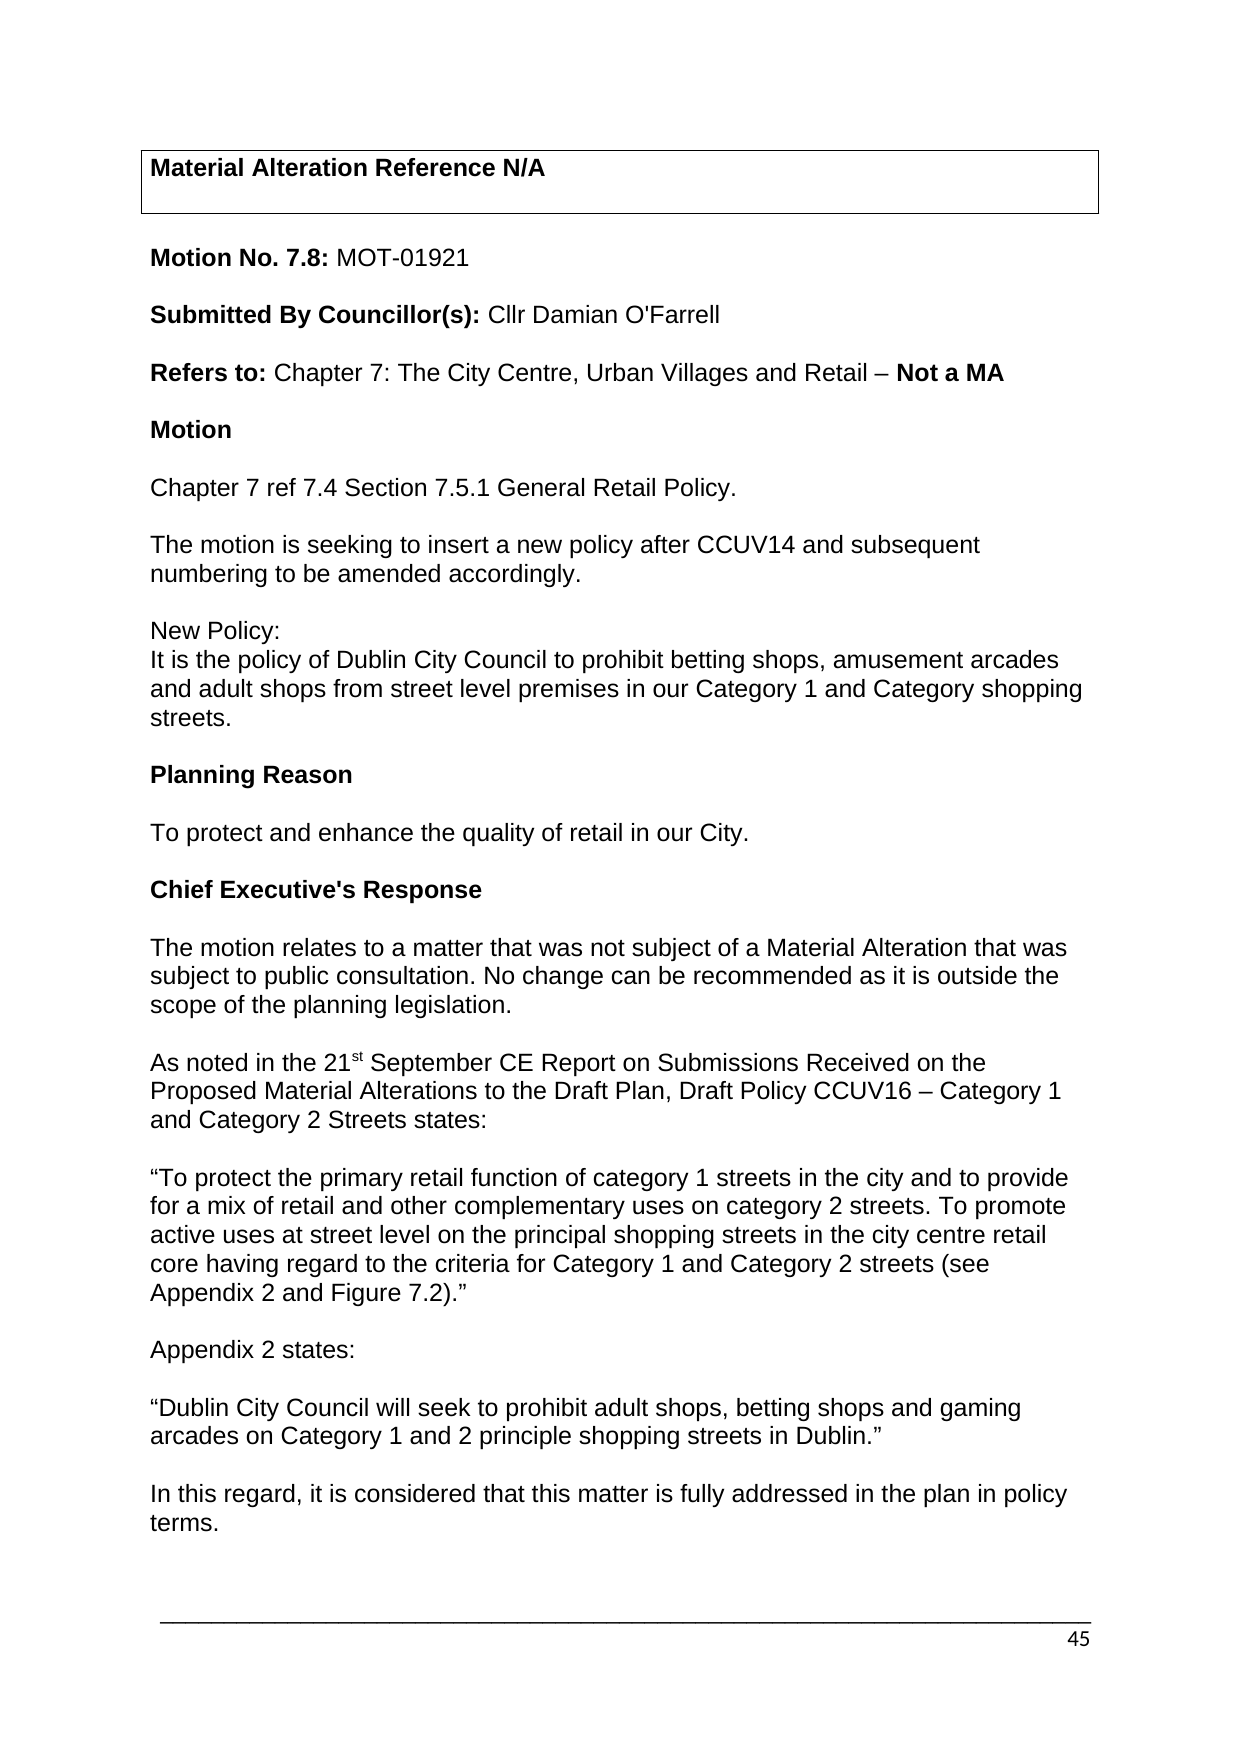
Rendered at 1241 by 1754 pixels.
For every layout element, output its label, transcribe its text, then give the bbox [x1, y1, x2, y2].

text New Policy: [150, 616, 1090, 645]
text Motion No. 7.8: MOT-01921 [150, 242, 1090, 271]
text The motion is seeking to insert a new policy after CCUV14 and subsequent numbering to be amended accordingly. [150, 530, 1090, 587]
text The motion relates to a matter that was not subject of a Material Alteration that was subject to public consultation. No change can be recommended as it is outside the scope of the planning legislation. [150, 932, 1090, 1019]
text Appendix 2 states: [150, 1335, 1090, 1364]
text Motion [150, 415, 1090, 444]
text Planning Reason [150, 760, 1090, 789]
text As noted in the 21st September CE Report on Submissions Received on the Proposed Material Alterations to the Draft Plan, Draft Policy CCUV16 – Category 1 and Category 2 Streets states: [150, 1047, 1090, 1134]
text Chapter 7 ref 7.4 Section 7.5.1 General Retail Policy. [150, 472, 1090, 501]
text In this regard, it is considered that this matter is fully addressed in the plan in policy terms. [150, 1479, 1090, 1536]
text It is the policy of Dublin City Council to prohibit betting shops, amusement arcades and adult shops from street level premises in our Category 1 and Category shopping streets. [150, 645, 1090, 731]
text To protect and enhance the quality of retail in our City. [150, 817, 1090, 846]
text Submitted By Councillor(s): Cllr Damian O'Farrell [150, 300, 1090, 329]
text Material Alteration Reference N/A [142, 151, 1098, 182]
text Refers to: Chapter 7: The City Centre, Urban Villages and Retail – Not a MA [150, 357, 1090, 386]
text Chief Executive's Response [150, 875, 1090, 904]
text “Dublin City Council will seek to prohibit adult shops, betting shops and gaming arcades on Category 1 and 2 principle shopping streets in Dublin.” [150, 1392, 1090, 1450]
text “To protect the primary retail function of category 1 streets in the city and to provide for a mix of retail and other complementary uses on category 2 streets. To promote active uses at street level on the principal shopping streets in the city centre retail core having regard to the criteria for Category 1 and Category 2 streets (see Appendix 2 and Figure 7.2).” [150, 1162, 1090, 1306]
